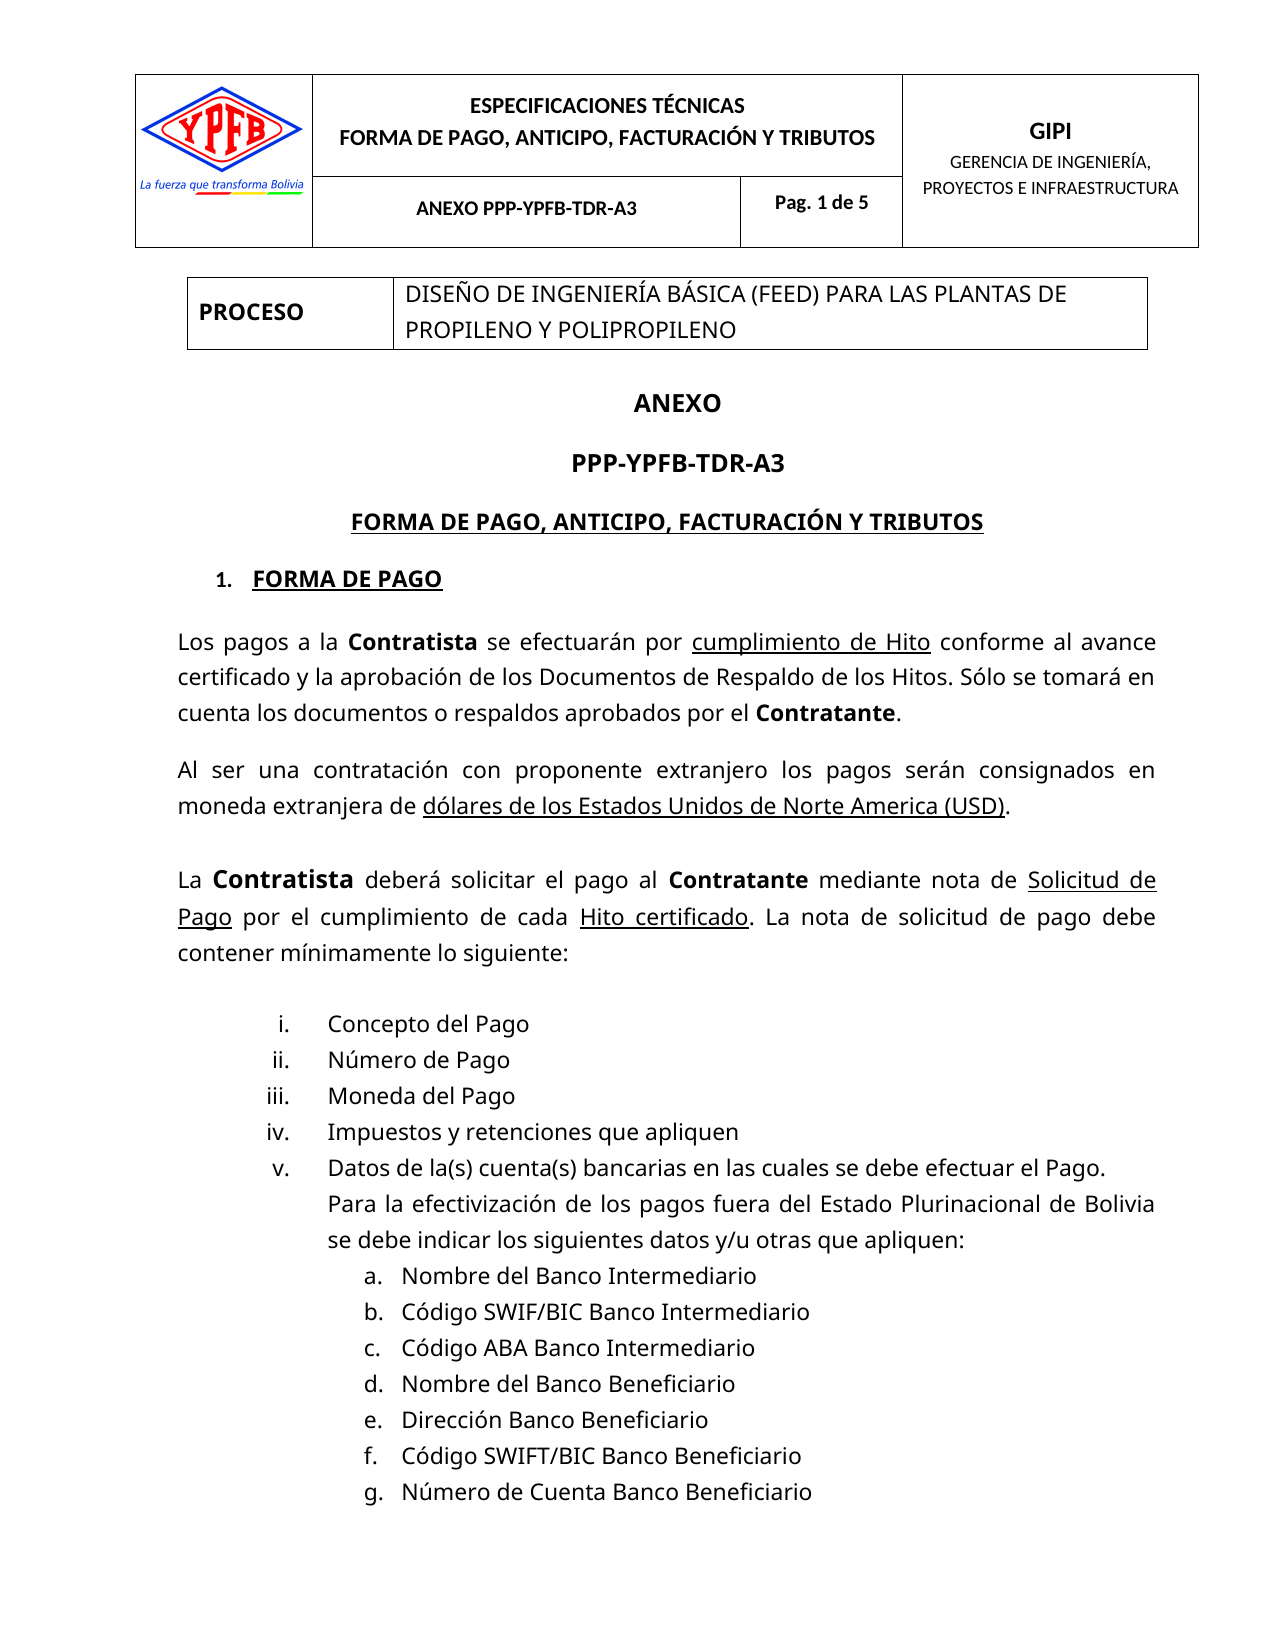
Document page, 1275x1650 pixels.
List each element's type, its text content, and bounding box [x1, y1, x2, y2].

list Nombre del Banco Intermediario [364, 1260, 1157, 1291]
list Concepto del Pago [290, 1008, 1157, 1040]
list Impuestos y retenciones que apliquen [290, 1116, 1157, 1147]
list Nombre del Banco Beneficiario [364, 1368, 1157, 1399]
picture [137, 80, 305, 201]
list Código SWIFT/BIC Banco Beneficiario [364, 1440, 1157, 1471]
text PPP-YPFB-TDR-A3 [177, 446, 1178, 480]
text Los pagos a la Contratista se efectuarán por cumplimiento de Hito conforme al avance certificado y la aprobación de los Documentos de Respaldo de los Hitos. Sólo se tomará en cuenta los documentos o respaldos aprobados por el Contratante. [177, 625, 1157, 728]
table_header DISEÑO DE INGENIERÍA BÁSICA (FEED) PARA LAS PLANTAS DE PROPILENO Y POLIPROPILENO [394, 278, 1147, 349]
text La Contratista deberá solicitar el pago al Contratante mediante nota de Solicitud de Pago por el cumplimiento de cada Hito certificado. La nota de solicitud de pago debe contener mínimamente lo siguiente: [177, 862, 1157, 968]
list Código ABA Banco Intermediario [364, 1332, 1157, 1363]
table_header PROCESO [188, 278, 393, 349]
text Para la efectivización de los pagos fuera del Estado Plurinacional de Bolivia se debe indicar los siguientes datos y/u otras que apliquen: [327, 1188, 1157, 1255]
list Dirección Banco Beneficiario [364, 1404, 1157, 1435]
list FORMA DE PAGO [215, 563, 1157, 594]
list Datos de la(s) cuenta(s) bancarias en las cuales se debe efectuar el Pago. [290, 1152, 1157, 1183]
list Moneda del Pago [290, 1080, 1157, 1112]
text ANEXO [177, 386, 1178, 420]
text FORMA DE PAGO, ANTICIPO, FACTURACIÓN Y TRIBUTOS [177, 506, 1157, 537]
list Código SWIF/BIC Banco Intermediario [364, 1296, 1157, 1327]
list Número de Cuenta Banco Beneficiario [364, 1476, 1157, 1507]
list Número de Pago [290, 1044, 1157, 1076]
text Al ser una contratación con proponente extranjero los pagos serán consignados en moneda extranjera de dólares de los Estados Unidos de Norte America (USD). [177, 754, 1157, 821]
